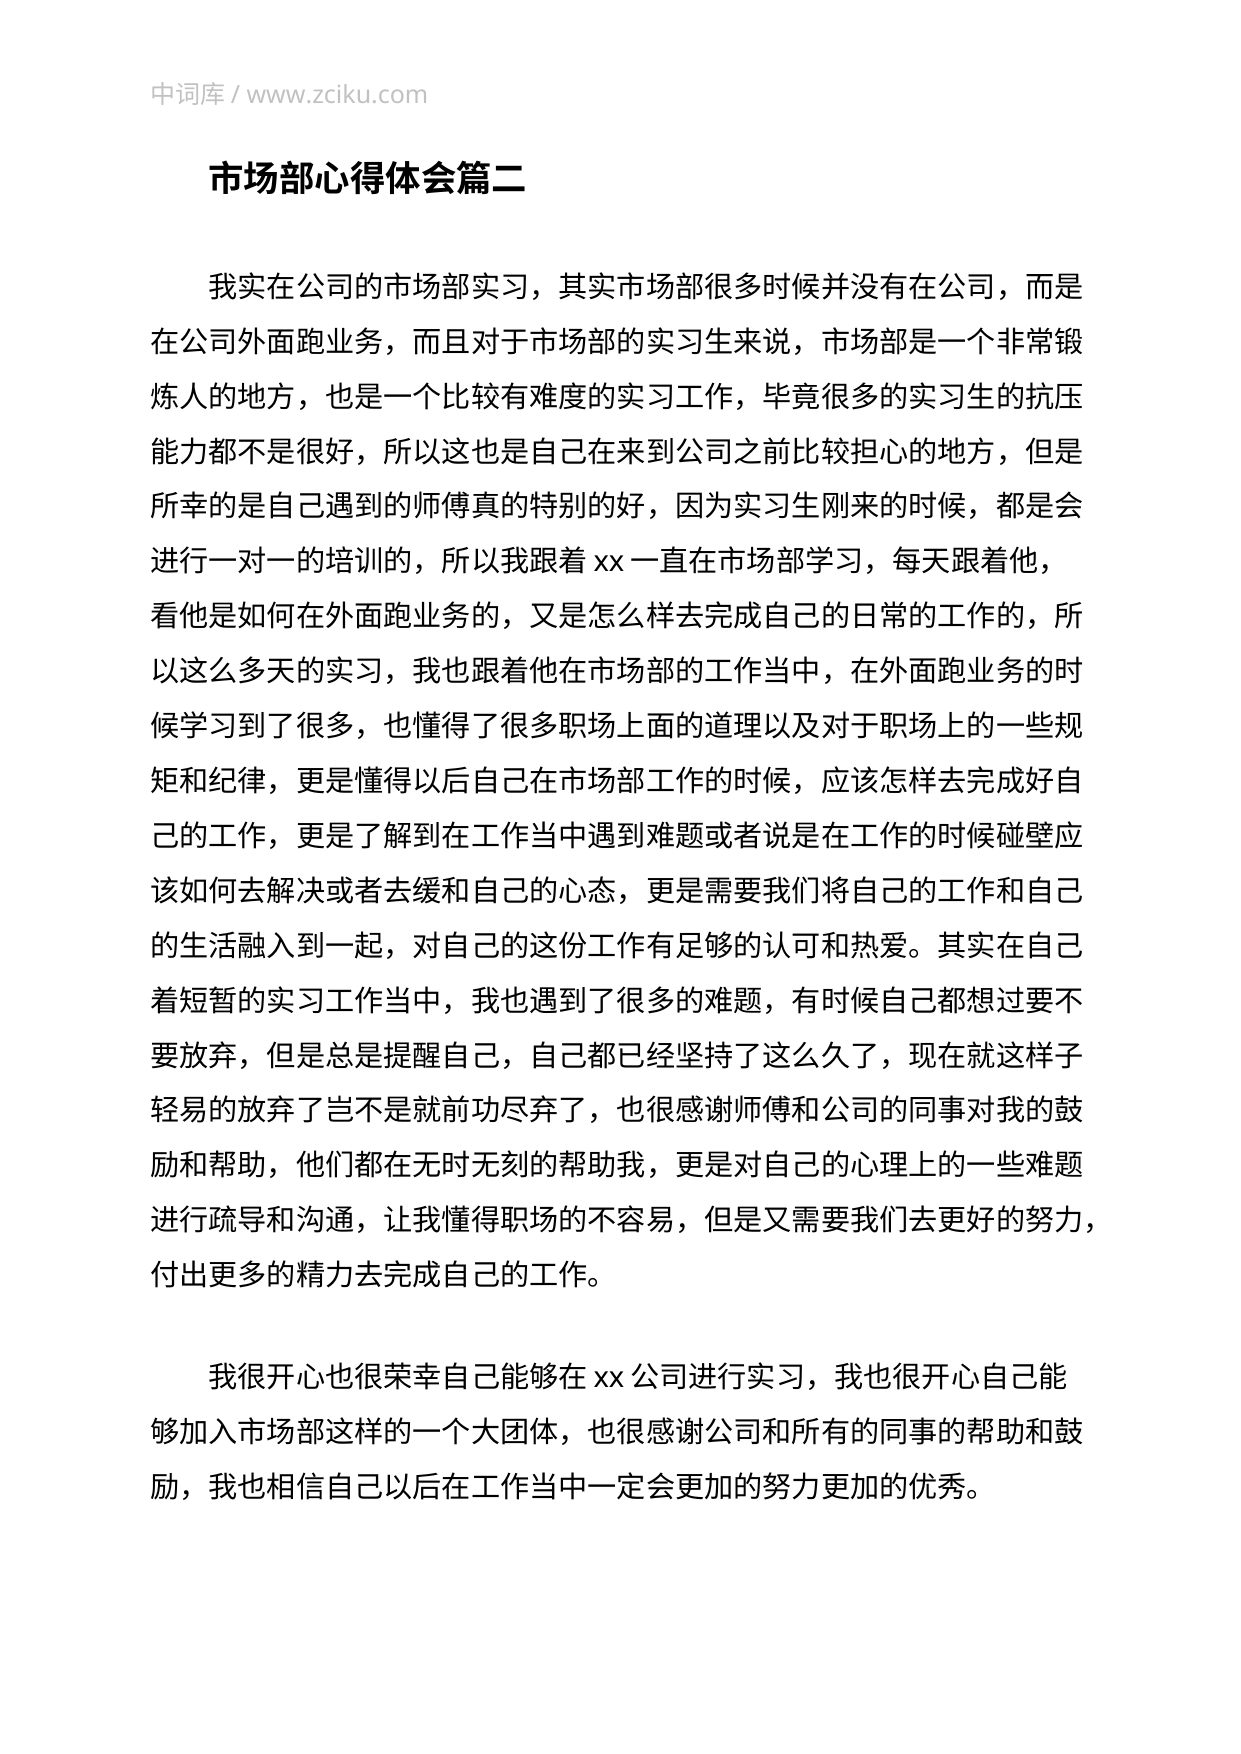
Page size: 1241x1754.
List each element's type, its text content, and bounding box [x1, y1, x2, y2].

text 市场部心得体会篇二 [150, 150, 1090, 201]
text 我很开心也很荣幸自己能够在xx公司进行实习，我也很开心自己能够加入市场部这样的一个大团体，也很感谢公司和所有的同事的帮助和鼓励，我也相信自己以后在工作当中一定会更加的努力更加的优秀。 [150, 1353, 1090, 1506]
text 我实在公司的市场部实习，其实市场部很多时候并没有在公司，而是在公司外面跑业务，而且对于市场部的实习生来说，市场部是一个非常锻炼人的地方，也是一个比较有难度的实习工作，毕竟很多的实习生的抗压能力都不是很好，所以这也是自己在来到公司之前比较担心的地方，但是所幸的是自己遇到的师傅真的特别的好，因为实习生刚来的时候，都是会进行一对一的培训的，所以我跟着xx一直在市场部学习，每天跟着他，看他是如何在外面跑业务的，又是怎么样去完成自己的日常的工作的，所以这么多天的实习，我也跟着他在市场部的工作当中，在外面跑业务的时候学习到了很多，也懂得了很多职场上面的道理以及对于职场上的一些规矩和纪律，更是懂得以后自己在市场部工作的时候，应该怎样去完成好自己的工作，更是了解到在工作当中遇到难题或者说是在工作的时候碰壁应该如何去解决或者去缓和自己的心态，更是需要我们将自己的工作和自己的生活融入到一起，对自己的这份工作有足够的认可和热爱。其实在自己着短暂的实习工作当中，我也遇到了很多的难题，有时候自己都想过要不要放弃，但是总是提醒自己，自己都已经坚持了这么久了，现在就这样子轻易的放弃了岂不是就前功尽弃了，也很感谢师傅和公司的同事对我的鼓励和帮助，他们都在无时无刻的帮助我，更是对自己的心理上的一些难题进行疏导和沟通，让我懂得职场的不容易，但是又需要我们去更好的努力，付出更多的精力去完成自己的工作。 [150, 263, 1090, 1294]
